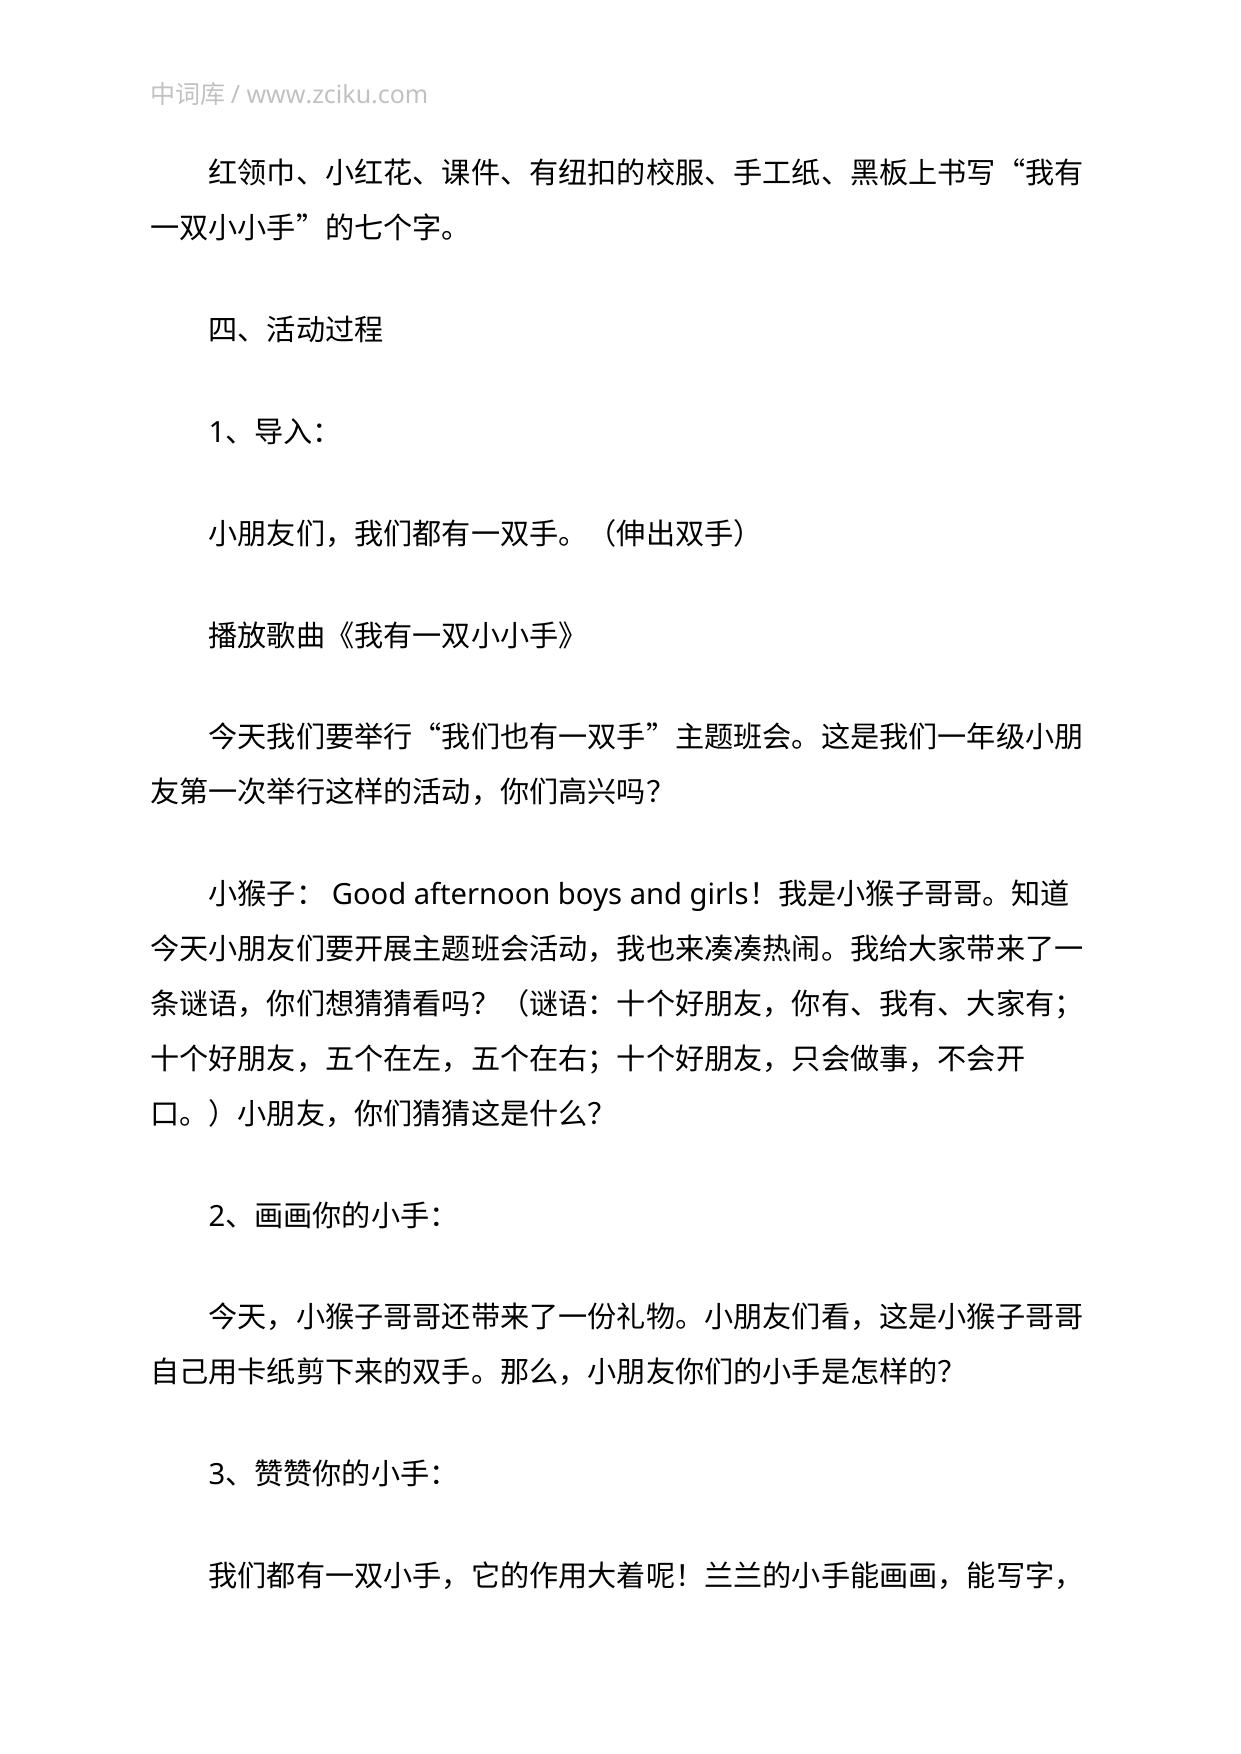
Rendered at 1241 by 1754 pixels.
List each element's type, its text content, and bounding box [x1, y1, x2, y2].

text 四、活动过程 [150, 307, 1090, 349]
text 小猴子： Good afternoon boys and girls！我是小猴子哥哥。知道今天小朋友们要开展主题班会活动，我也来凑凑热闹。我给大家带来了一条谜语，你们想猜猜看吗？（谜语：十个好朋友，你有、我有、大家有；十个好朋友，五个在左，五个在右；十个好朋友，只会做事，不会开口。）小朋友，你们猜猜这是什么？ [150, 871, 1090, 1133]
text 小朋友们，我们都有一双手。（伸出双手） [150, 510, 1090, 553]
text 1、导入： [150, 408, 1090, 451]
text 今天，小猴子哥哥还带来了一份礼物。小朋友们看，这是小猴子哥哥自己用卡纸剪下来的双手。那么，小朋友你们的小手是怎样的？ [150, 1294, 1090, 1391]
text 今天我们要举行“我们也有一双手”主题班会。这是我们一年级小朋友第一次举行这样的活动，你们高兴吗？ [150, 714, 1090, 811]
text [150, 1553, 1090, 1595]
text 红领巾、小红花、课件、有纽扣的校服、手工纸、黑板上书写“我有一双小小手”的七个字。 [150, 150, 1090, 247]
text 2、画画你的小手： [150, 1192, 1090, 1234]
text 3、赞赞你的小手： [150, 1451, 1090, 1493]
text 播放歌曲《我有一双小小手》 [150, 612, 1090, 654]
